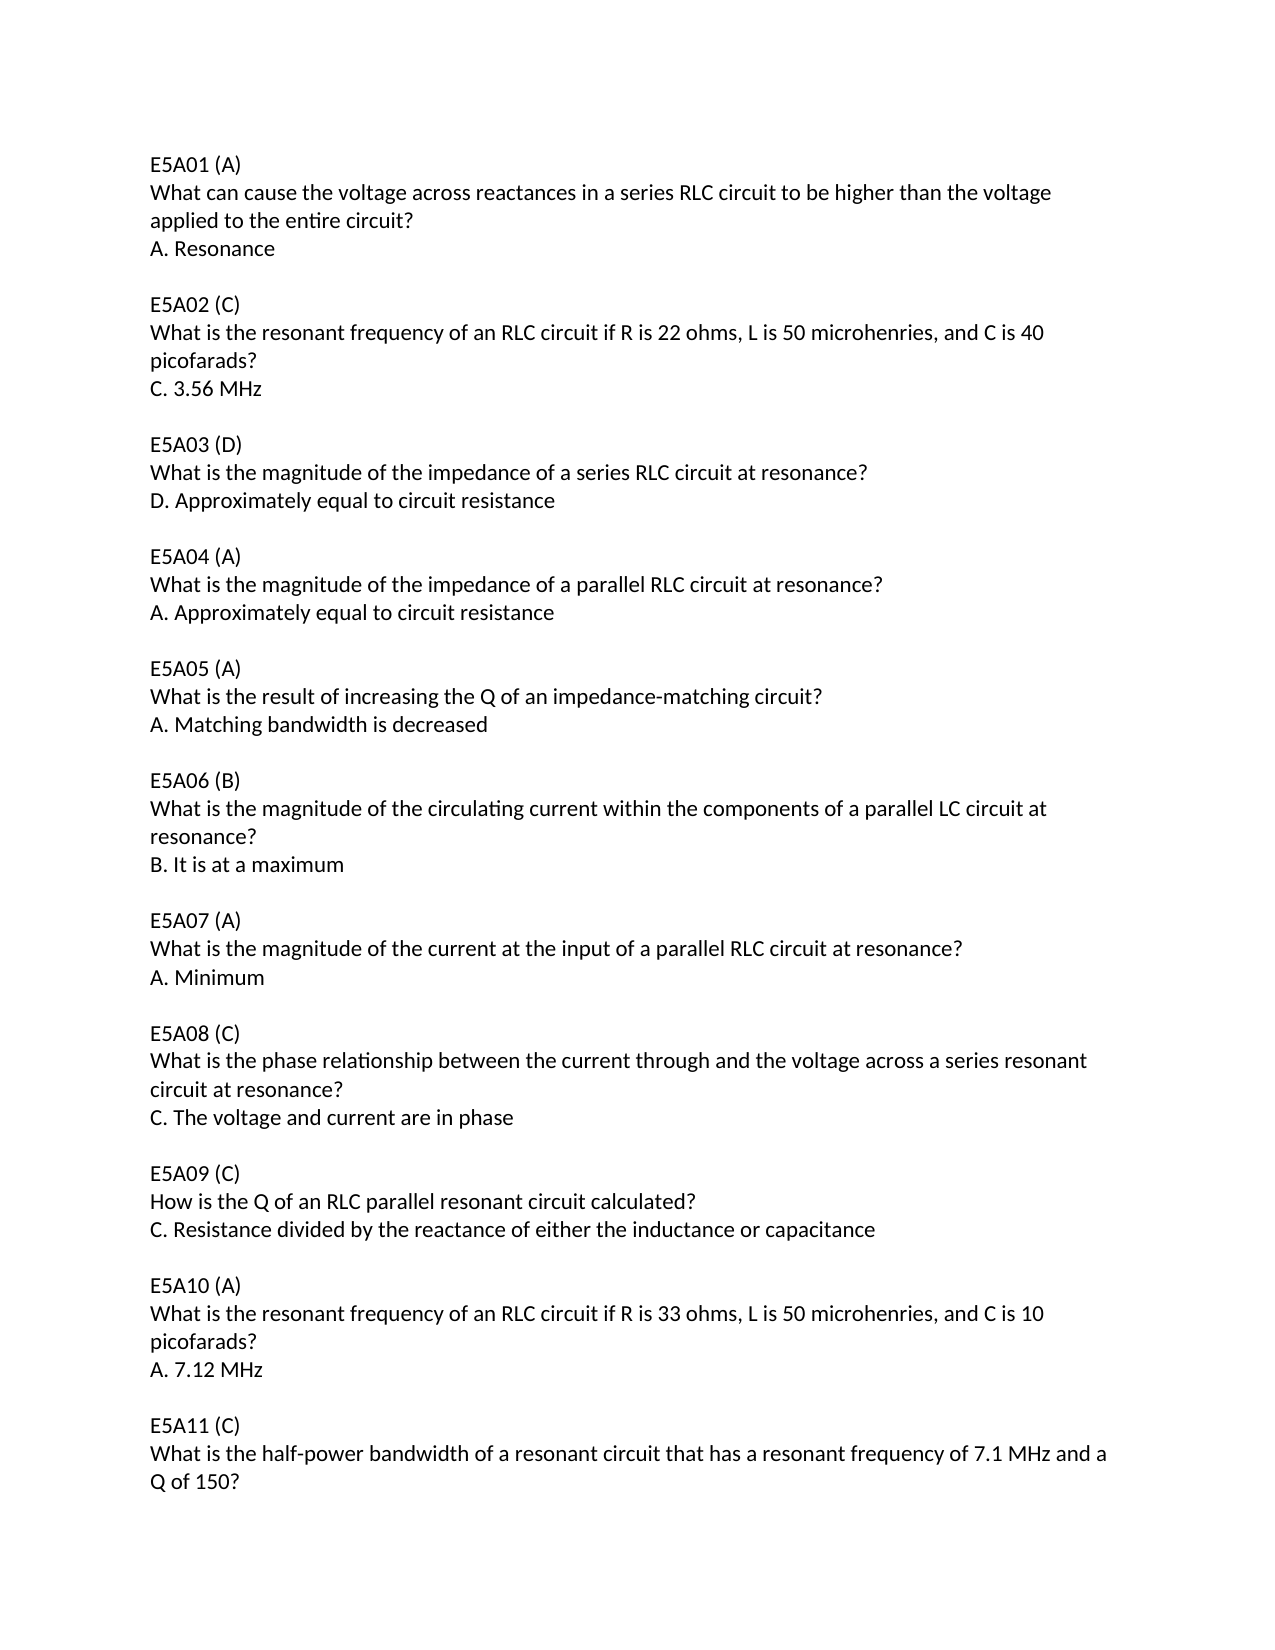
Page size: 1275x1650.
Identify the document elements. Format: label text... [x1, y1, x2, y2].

text A. Matching bandwidth is decreased [150, 710, 1125, 738]
text E5A09 (C) [150, 1159, 1125, 1187]
text E5A07 (A) [150, 907, 1125, 934]
text D. Approximately equal to circuit resistance [150, 486, 1125, 514]
text What is the half-power bandwidth of a resonant circuit that has a resonant frequency of 7.1 MHz and a Q of 150? [150, 1439, 1125, 1495]
text C. 3.56 MHz [150, 374, 1125, 402]
text A. Approximately equal to circuit resistance [150, 598, 1125, 626]
text A. Minimum [150, 963, 1125, 991]
text C. The voltage and current are in phase [150, 1103, 1125, 1131]
text E5A04 (A) [150, 542, 1125, 570]
text What is the phase relationship between the current through and the voltage across a series resonant circuit at resonance? [150, 1047, 1125, 1103]
text What is the magnitude of the impedance of a parallel RLC circuit at resonance? [150, 570, 1125, 598]
text E5A01 (A) [150, 150, 1125, 178]
text A. Resonance [150, 234, 1125, 262]
text What can cause the voltage across reactances in a series RLC circuit to be higher than the voltage applied to the entire circuit? [150, 178, 1125, 234]
text E5A05 (A) [150, 654, 1125, 682]
text What is the magnitude of the circulating current within the components of a parallel LC circuit at resonance? [150, 794, 1125, 851]
text E5A11 (C) [150, 1411, 1125, 1439]
text What is the resonant frequency of an RLC circuit if R is 33 ohms, L is 50 microhenries, and C is 10 picofarads? [150, 1299, 1125, 1355]
text B. It is at a maximum [150, 851, 1125, 878]
text E5A08 (C) [150, 1019, 1125, 1047]
text What is the magnitude of the current at the input of a parallel RLC circuit at resonance? [150, 934, 1125, 963]
text What is the magnitude of the impedance of a series RLC circuit at resonance? [150, 458, 1125, 486]
text E5A03 (D) [150, 430, 1125, 458]
text E5A10 (A) [150, 1271, 1125, 1299]
text E5A06 (B) [150, 766, 1125, 794]
text How is the Q of an RLC parallel resonant circuit calculated? [150, 1187, 1125, 1215]
text What is the resonant frequency of an RLC circuit if R is 22 ohms, L is 50 microhenries, and C is 40 picofarads? [150, 318, 1125, 374]
text E5A02 (C) [150, 290, 1125, 318]
text A. 7.12 MHz [150, 1355, 1125, 1383]
text What is the result of increasing the Q of an impedance-matching circuit? [150, 682, 1125, 710]
text C. Resistance divided by the reactance of either the inductance or capacitance [150, 1215, 1125, 1243]
